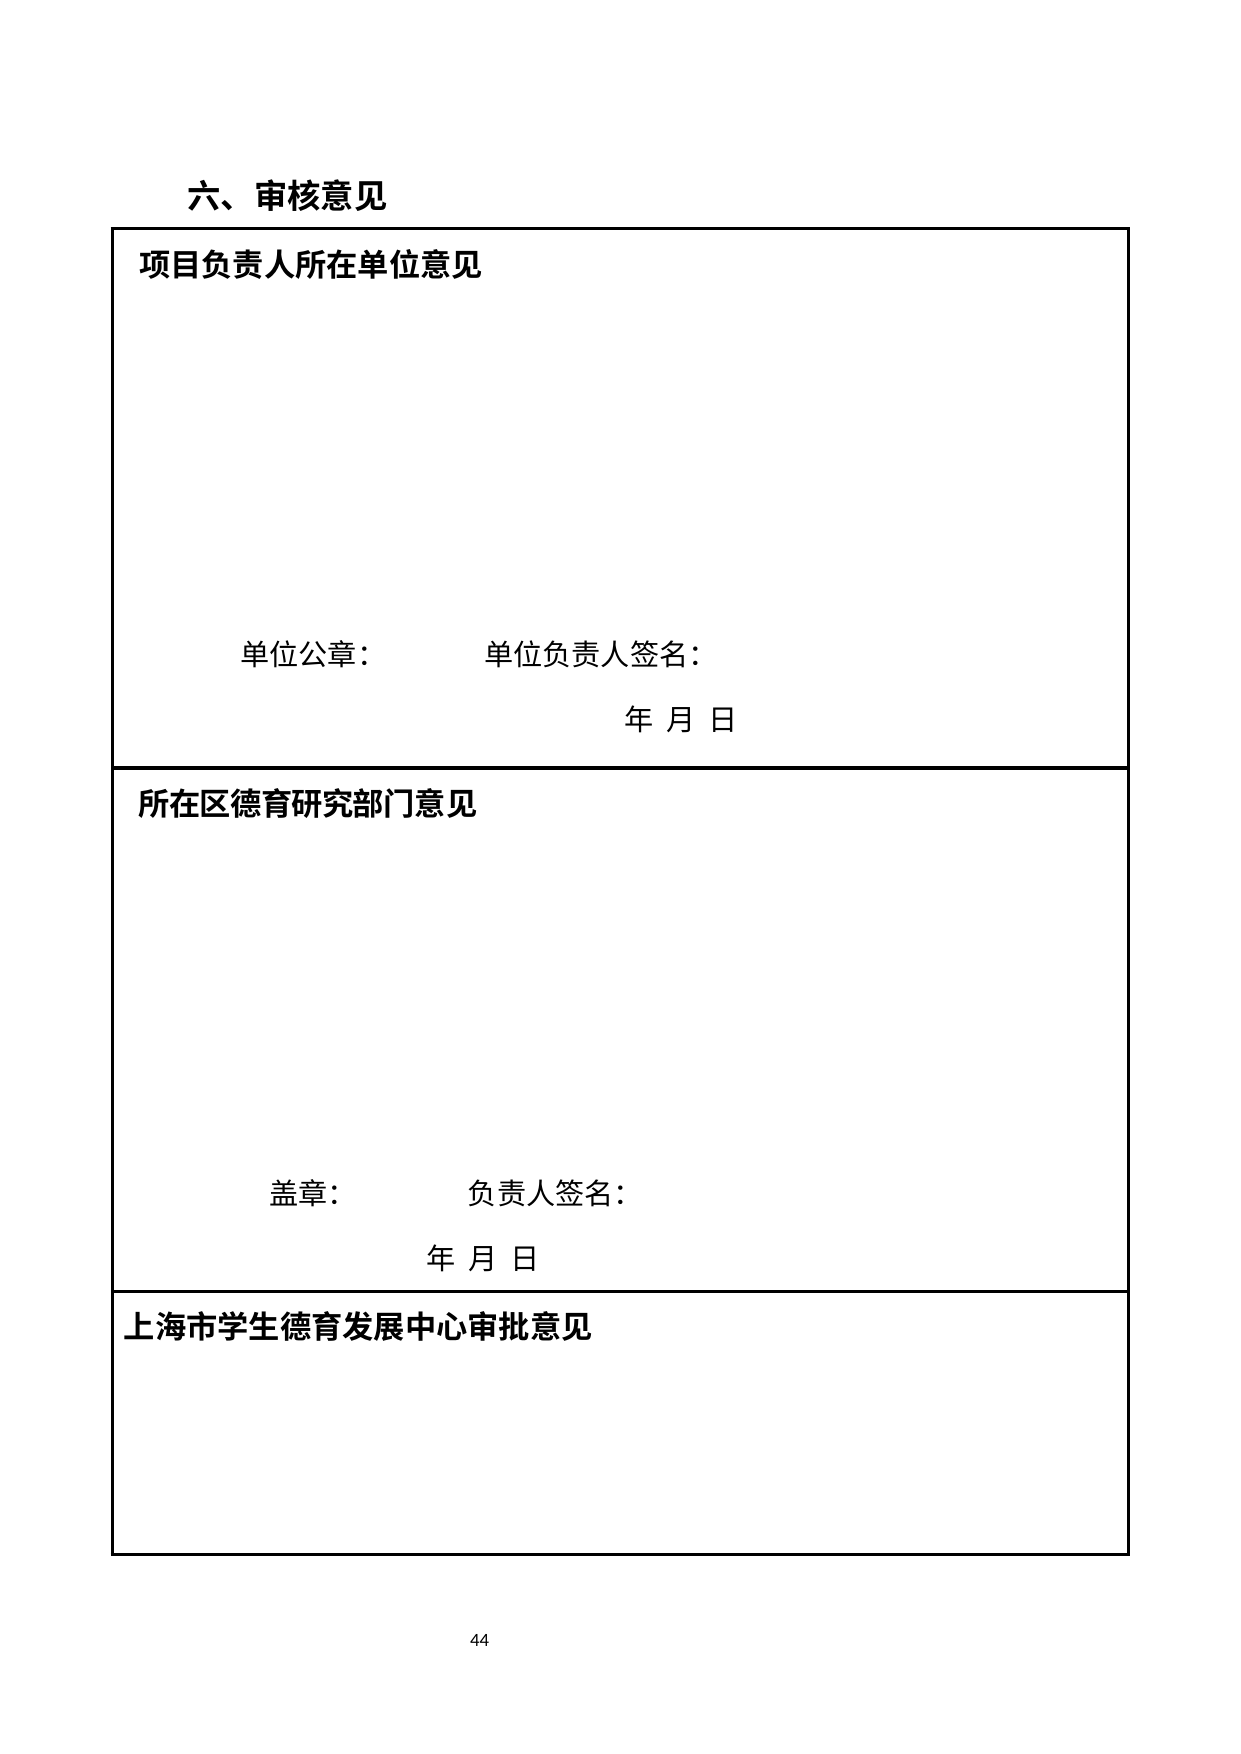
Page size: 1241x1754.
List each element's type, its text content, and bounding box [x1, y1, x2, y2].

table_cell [114, 1293, 1127, 1553]
table_header 项目负责人所在单位意见 单位公章： 单位负责人签名： 年 月 日 [114, 230, 1127, 766]
table_cell 所在区德育研究部门意见 盖章： 负责人签名： 年 月 日 [114, 770, 1127, 1289]
text 六、审核意见 [187, 162, 1053, 227]
